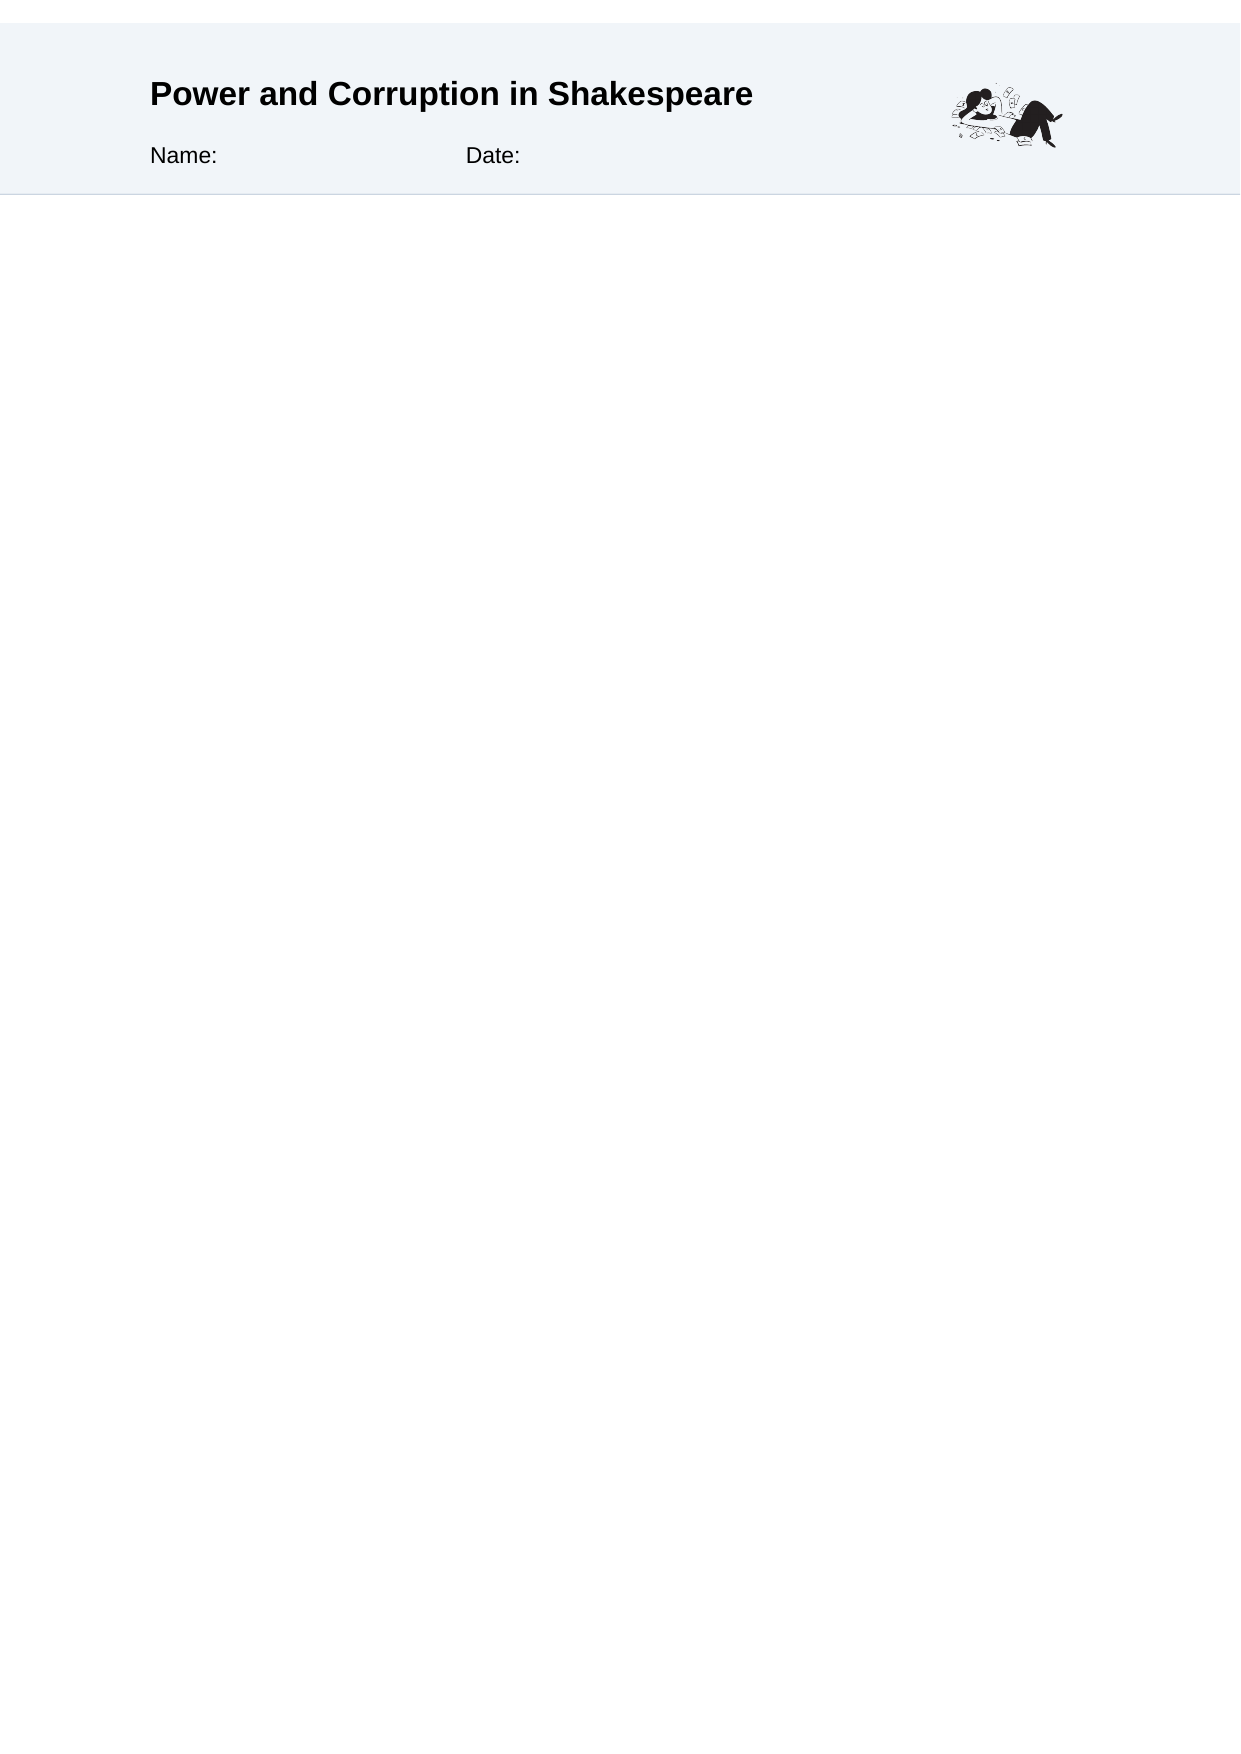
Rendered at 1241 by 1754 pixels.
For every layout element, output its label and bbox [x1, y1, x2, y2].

picture [0, 23, 1241, 195]
